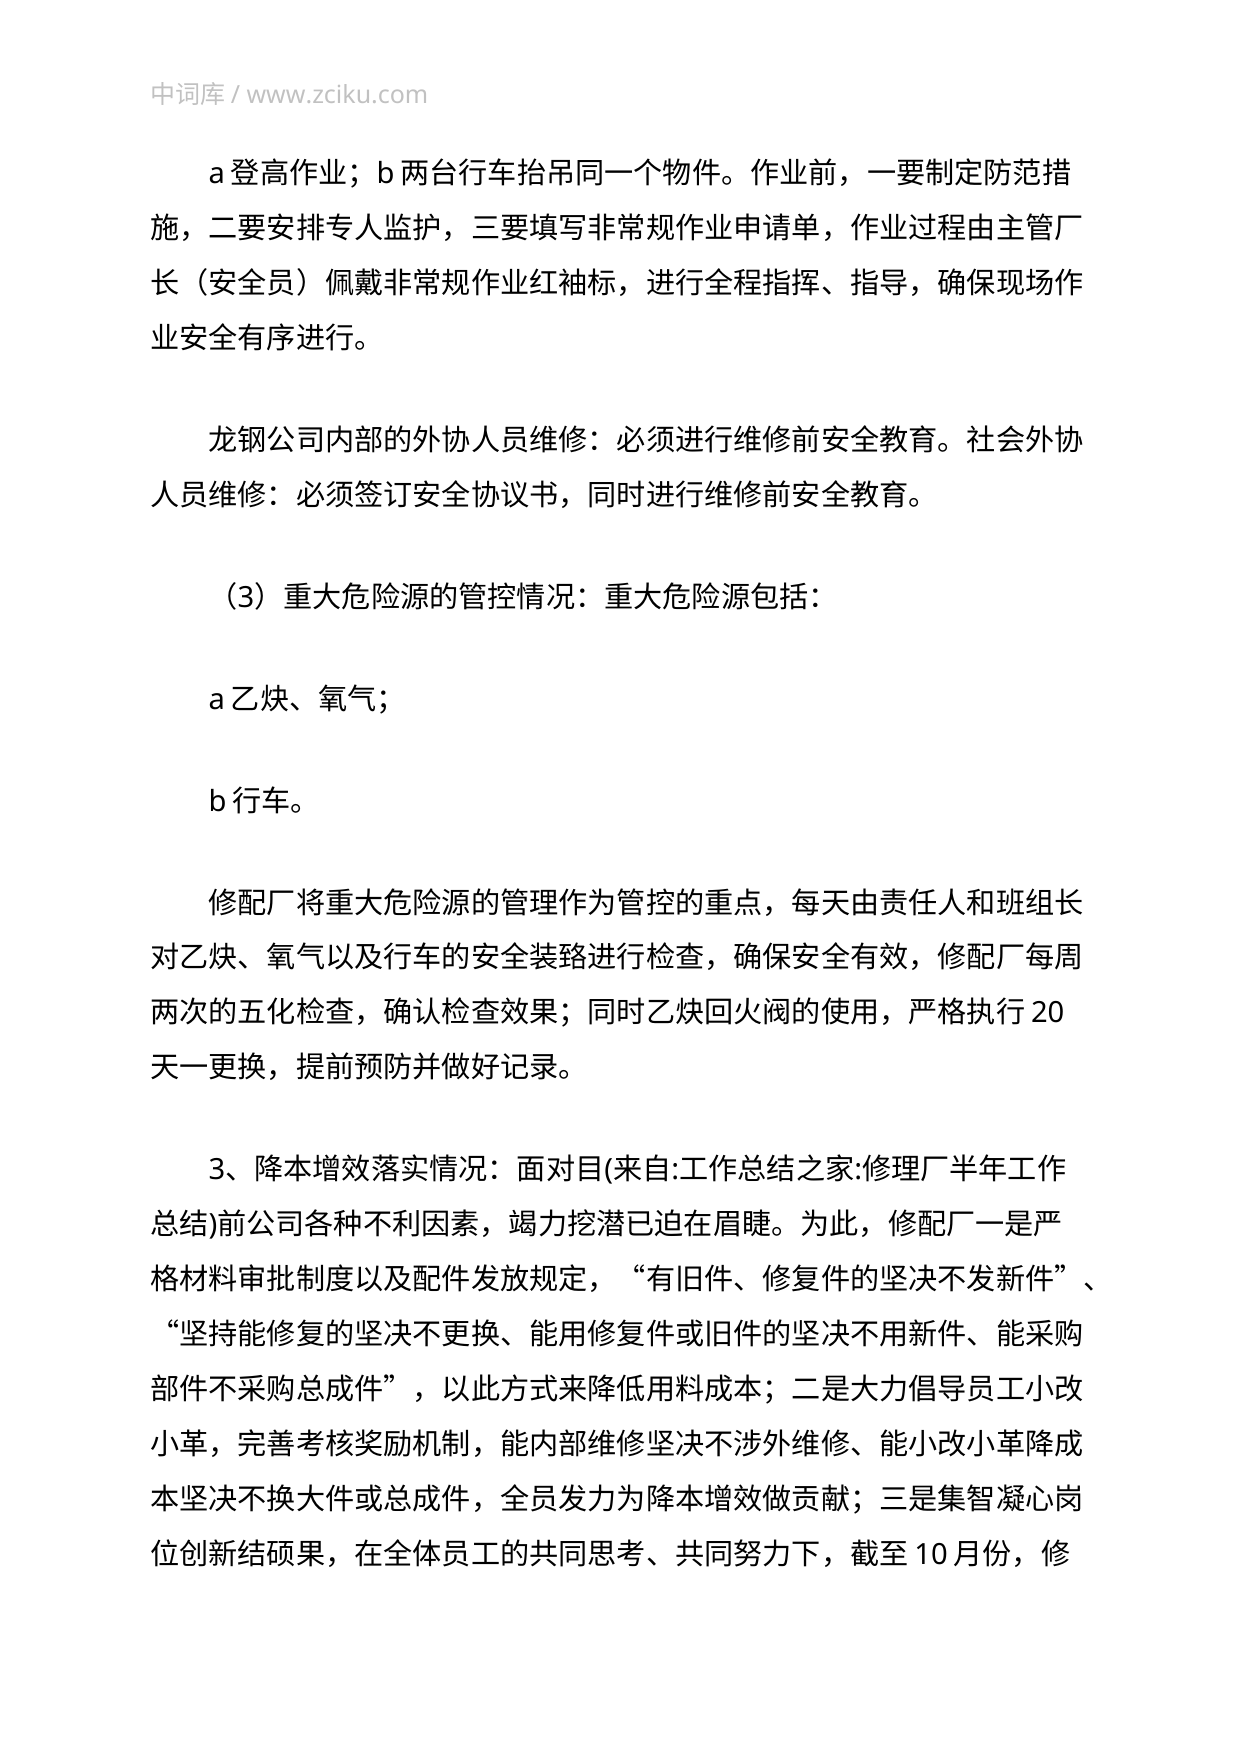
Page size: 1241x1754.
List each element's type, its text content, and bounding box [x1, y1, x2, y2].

text 修配厂将重大危险源的管理作为管控的重点，每天由责任人和班组长对乙炔、氧气以及行车的安全装臵进行检查，确保安全有效，修配厂每周两次的五化检查，确认检查效果；同时乙炔回火阀的使用，严格执行20天一更换，提前预防并做好记录。 [150, 879, 1090, 1086]
text b行车。 [150, 777, 1090, 819]
text 龙钢公司内部的外协人员维修：必须进行维修前安全教育。社会外协人员维修：必须签订安全协议书，同时进行维修前安全教育。 [150, 417, 1090, 514]
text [150, 1146, 1090, 1573]
text a乙炔、氧气； [150, 675, 1090, 718]
text a登高作业；b两台行车抬吊同一个物件。作业前，一要制定防范措施，二要安排专人监护，三要填写非常规作业申请单，作业过程由主管厂长（安全员）佩戴非常规作业红袖标，进行全程指挥、指导，确保现场作业安全有序进行。 [150, 150, 1090, 357]
text （3）重大危险源的管控情况：重大危险源包括： [150, 573, 1090, 616]
